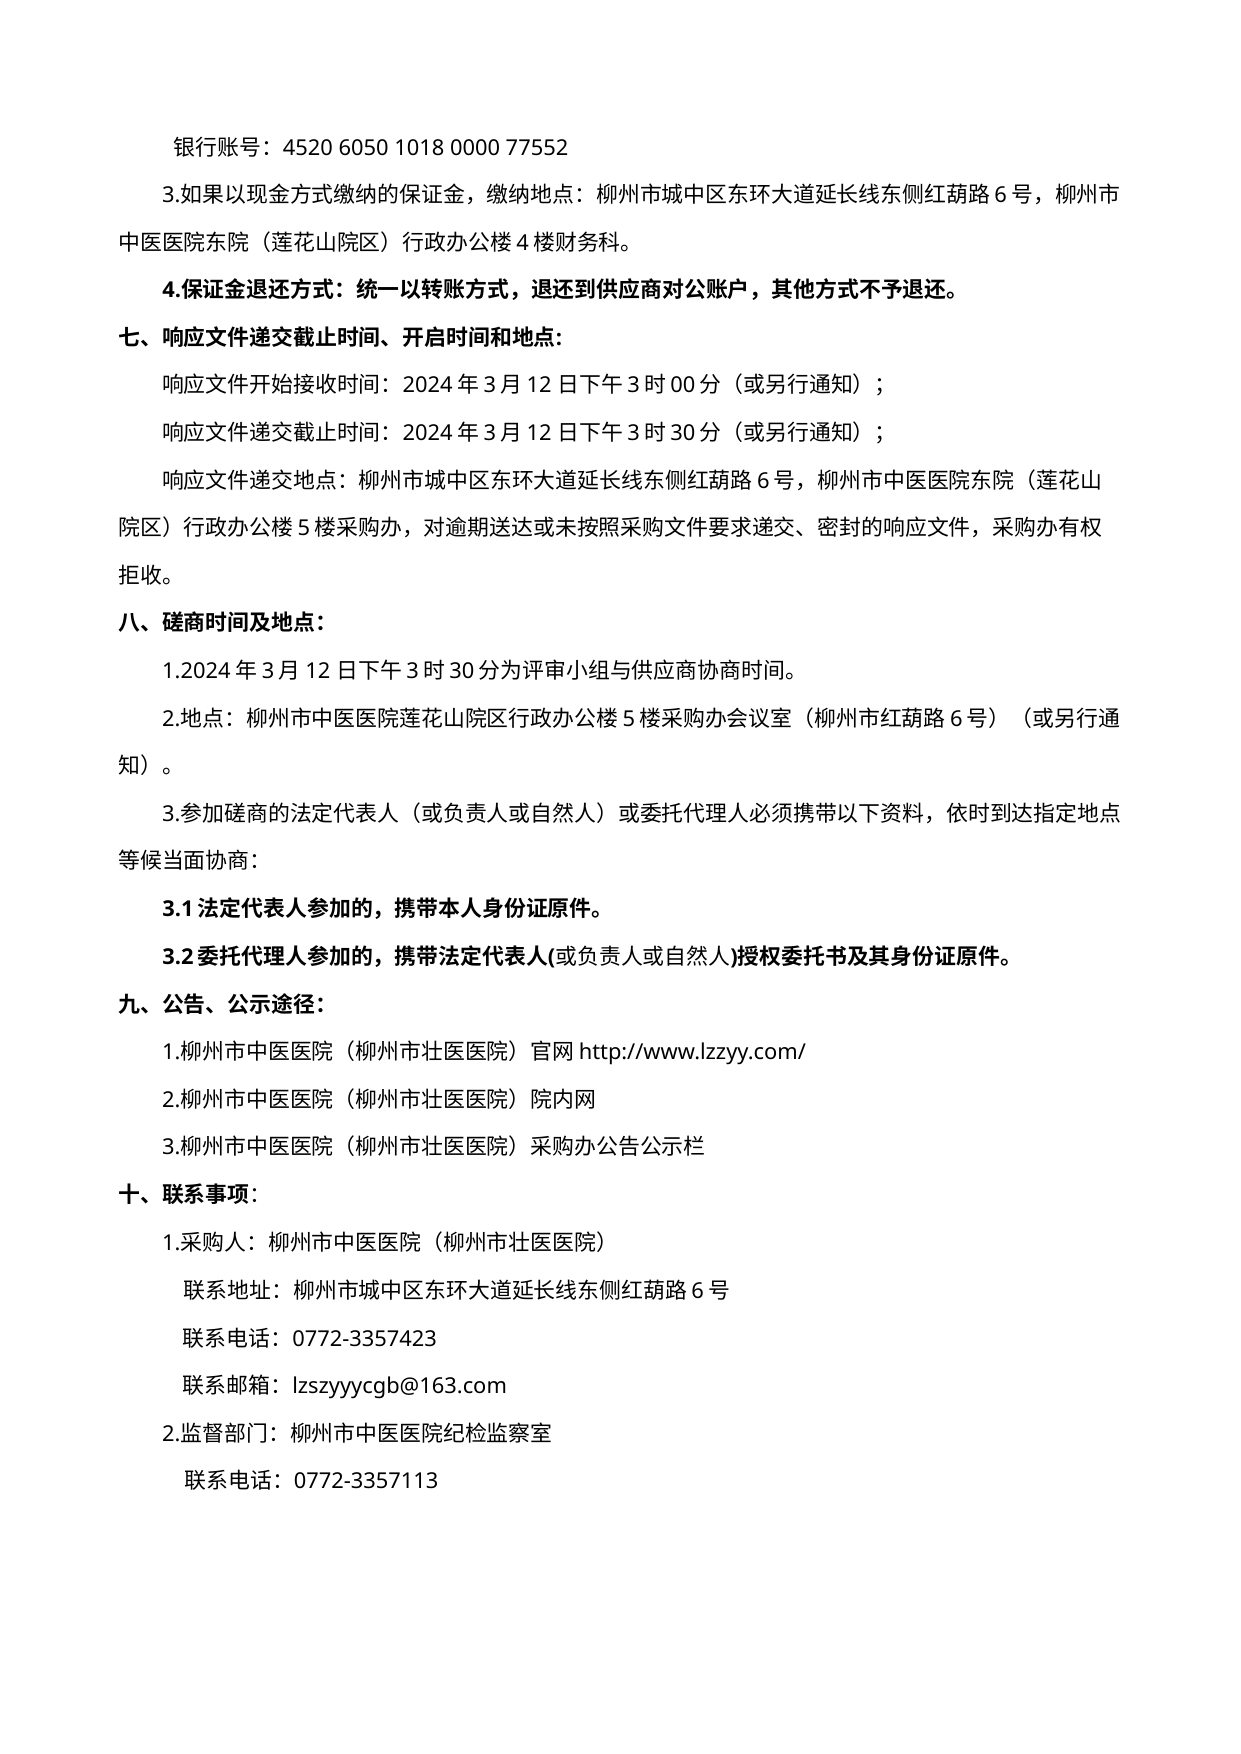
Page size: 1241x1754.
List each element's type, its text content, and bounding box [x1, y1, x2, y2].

text 3.柳州市中医医院（柳州市壮医医院）采购办公告公示栏 [118, 1129, 1122, 1161]
text 2.柳州市中医医院（柳州市壮医医院）院内网 [118, 1082, 1122, 1113]
text 3.1法定代表人参加的，携带本人身份证原件。 [118, 891, 1122, 923]
text 九、公告、公示途径： [118, 987, 1122, 1018]
text 银行账号：4520 6050 1018 0000 77552 [118, 129, 1122, 161]
text 十、联系事项： [118, 1177, 1122, 1209]
text 响应文件递交地点：柳州市城中区东环大道延长线东侧红葫路6号，柳州市中医医院东院（莲花山院区）行政办公楼5楼采购办，对逾期送达或未按照采购文件要求递交、密封的响应文件，采购办有权拒收。 [118, 463, 1122, 589]
text 1.2024年 3月 12 日下午3时30分为评审小组与供应商协商时间。 [118, 653, 1122, 685]
text 1.柳州市中医医院（柳州市壮医医院）官网http://www.lzzyy.com/ [118, 1034, 1122, 1066]
text 3.2委托代理人参加的，携带法定代表人(或负责人或自然人)授权委托书及其身份证原件。 [118, 939, 1122, 971]
text 七、响应文件递交截止时间、开启时间和地点: [118, 320, 1122, 352]
text 八、磋商时间及地点： [118, 605, 1122, 637]
text 响应文件递交截止时间：2024年3月12 日下午3时30分（或另行通知）； [118, 415, 1122, 447]
text 联系邮箱：lzszyyycgb@163.com [118, 1368, 1122, 1400]
text 响应文件开始接收时间：2024年3月12 日下午3时00分（或另行通知）； [118, 367, 1122, 399]
text 3.参加磋商的法定代表人（或负责人或自然人）或委托代理人必须携带以下资料，依时到达指定地点等候当面协商： [118, 796, 1122, 875]
text 联系地址：柳州市城中区东环大道延长线东侧红葫路6号 [118, 1273, 1122, 1305]
text 2.地点：柳州市中医医院莲花山院区行政办公楼5楼采购办会议室（柳州市红葫路6号）（或另行通知）。 [118, 701, 1122, 780]
text 联系电话：0772-3357113 [143, 1463, 1122, 1495]
text 2.监督部门：柳州市中医医院纪检监察室 [118, 1416, 1122, 1447]
text 联系电话：0772-3357423 [118, 1321, 1122, 1352]
text 4.保证金退还方式：统一以转账方式，退还到供应商对公账户，其他方式不予退还。 [118, 272, 1122, 304]
text 1.采购人：柳州市中医医院（柳州市壮医医院） [118, 1225, 1122, 1257]
text 3.如果以现金方式缴纳的保证金，缴纳地点：柳州市城中区东环大道延长线东侧红葫路6号，柳州市中医医院东院（莲花山院区）行政办公楼4楼财务科。 [118, 177, 1122, 256]
